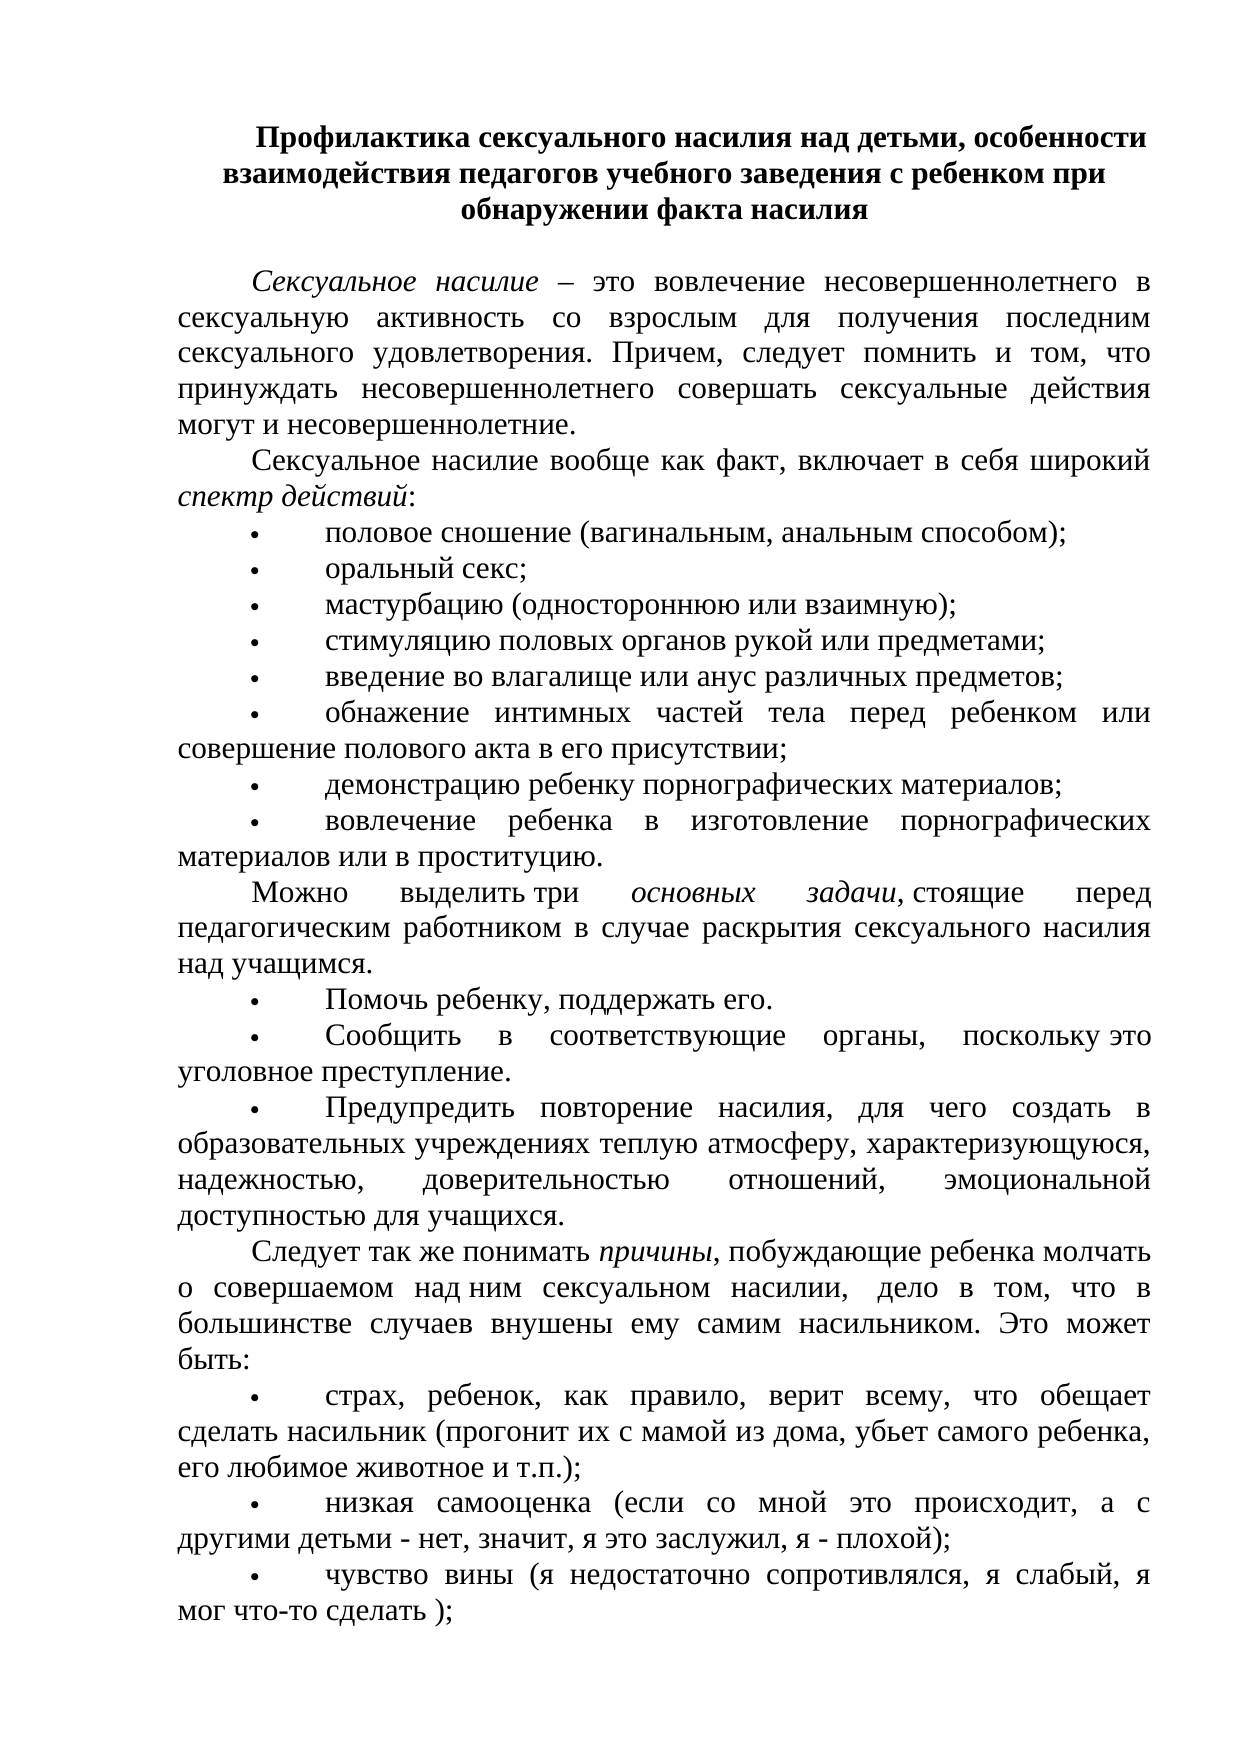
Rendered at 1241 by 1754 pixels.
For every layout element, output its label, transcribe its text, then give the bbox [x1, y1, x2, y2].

list половое сношение (вагинальным, анальным способом); [177, 513, 1152, 549]
list чувство вины (я недостаточно сопротивлялся, я слабый, я мог что-то сделать ); [177, 1556, 1152, 1627]
list демонстрацию ребенку порнографических материалов; [177, 765, 1152, 801]
list обнажение интимных частей тела перед ребенком или совершение полового акта в его присутствии; [177, 693, 1152, 765]
list низкая самооценка (если со мной это происходит, а с другими детьми - нет, значит, я это заслужил, я - плохой); [177, 1484, 1152, 1556]
list Помочь ребенку, поддержать его. [177, 981, 1152, 1017]
list Сообщить в соответствующие органы, поскольку это уголовное преступление. [177, 1017, 1152, 1088]
text Профилактика сексуального насилия над детьми, особенности взаимодействия педагогов учебного заведения с ребенком при обнаружении факта насилия [177, 118, 1152, 226]
list введение во влагалище или анус различных предметов; [177, 657, 1152, 693]
list страх, ребенок, как правило, верит всему, что обещает сделать насильник (прогонит их с мамой из дома, убьет самого ребенка, его любимое животное и т.п.); [177, 1376, 1152, 1484]
list Предупредить повторение насилия, для чего создать в образовательных учреждениях теплую атмосферу, характеризующуюся, надежностью, доверительностью отношений, эмоциональной доступностью для учащихся. [177, 1088, 1152, 1232]
list вовлечение ребенка в изготовление порнографических материалов или в проституцию. [177, 801, 1152, 873]
list мастурбацию (одностороннюю или взаимную); [177, 585, 1152, 621]
text Следует так же понимать причины, побуждающие ребенка молчать о совершаемом над ним сексуальном насилии, дело в том, что в большинстве случаев внушены ему самим насильником. Это может быть: [177, 1232, 1152, 1376]
list стимуляцию половых органов рукой или предметами; [177, 621, 1152, 657]
text Сексуальное насилие – это вовлечение несовершеннолетнего в сексуальную активность со взрослым для получения последним сексуального удовлетворения. Причем, следует помнить и том, что принуждать несовершеннолетнего совершать сексуальные действия могут и несовершеннолетние. [177, 262, 1152, 442]
text Можно выделить три основных задачи, стоящие перед педагогическим работником в случае раскрытия сексуального насилия над учащимся. [177, 873, 1152, 981]
list оральный секс; [177, 549, 1152, 585]
text Сексуальное насилие вообще как факт, включает в себя широкий спектр действий: [177, 442, 1152, 513]
